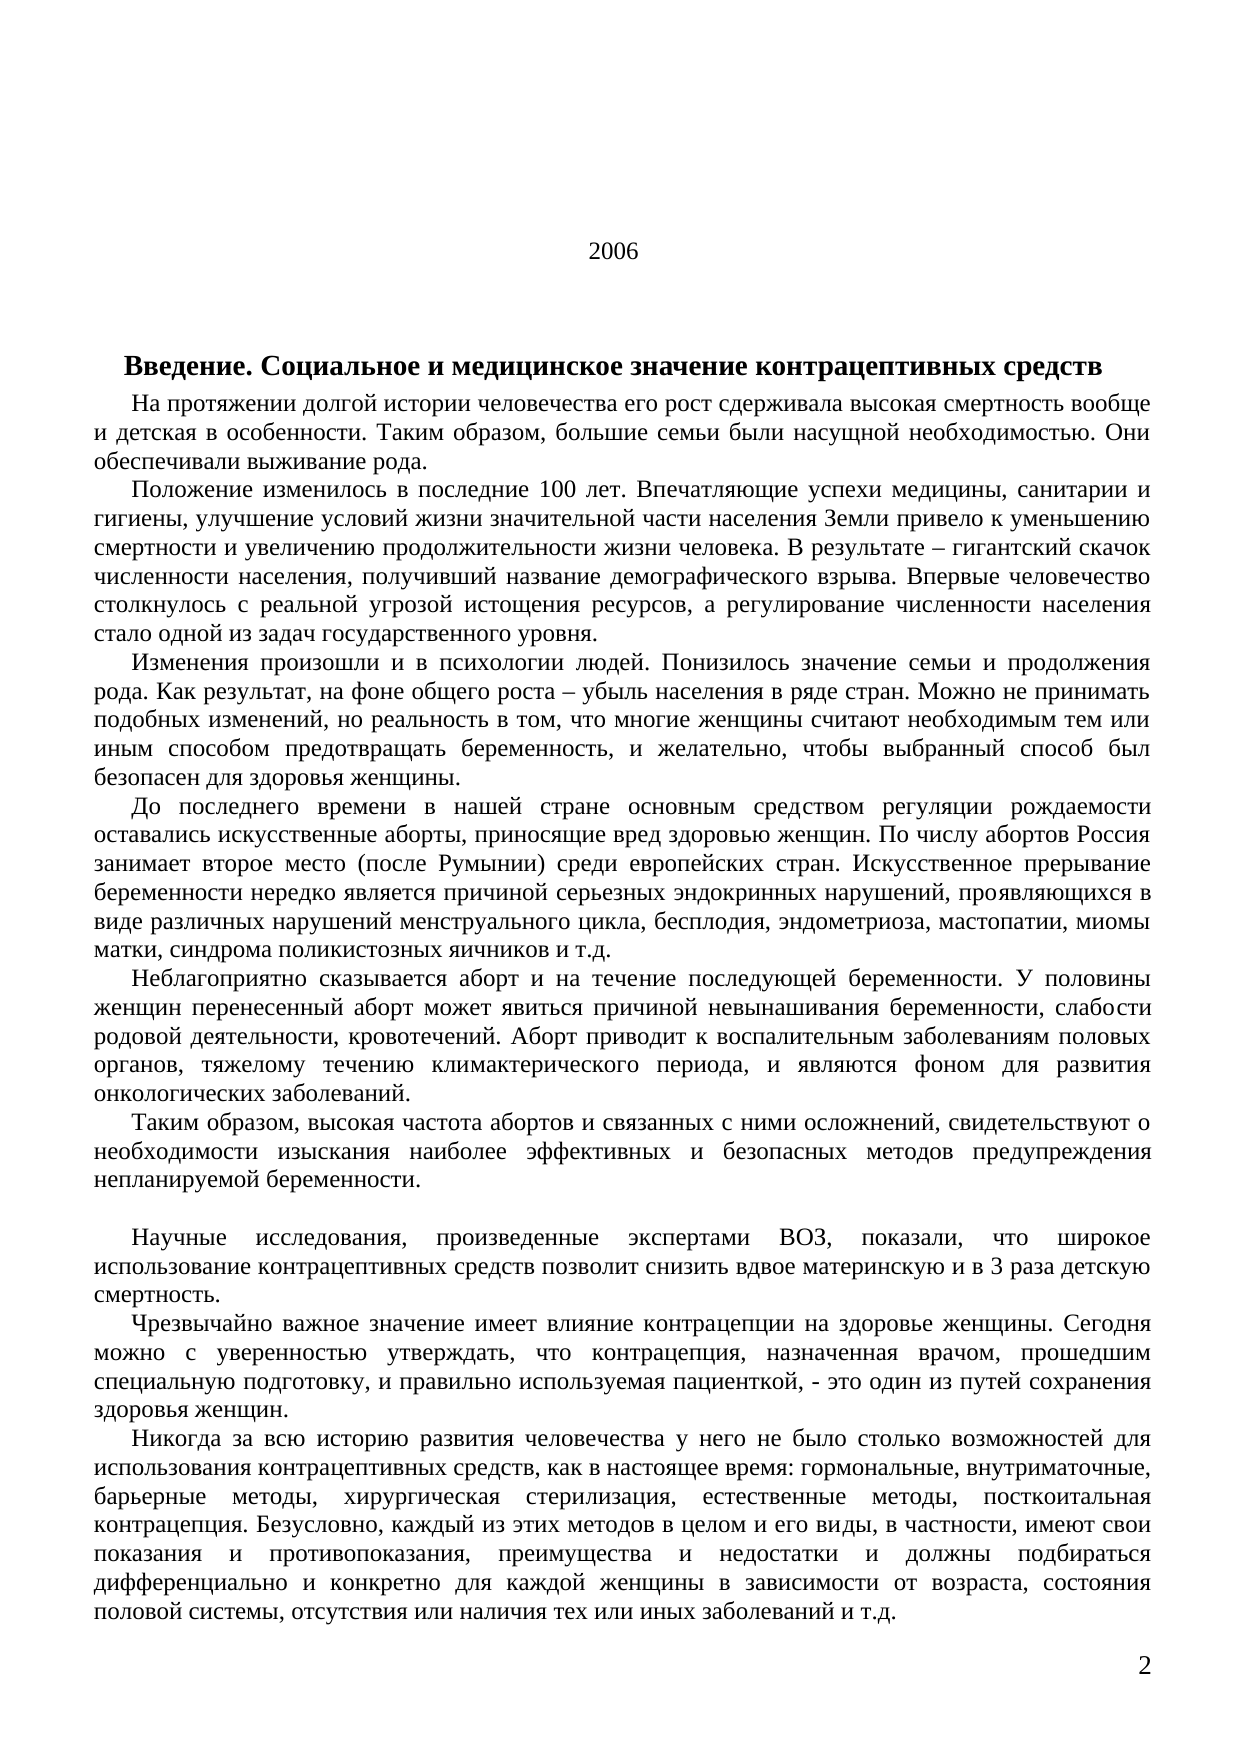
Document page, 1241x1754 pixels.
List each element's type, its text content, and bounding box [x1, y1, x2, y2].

text Положение изменилось в последние 100 лет. Впечатляющие успехи медицины, санитарии и гигиены, улучшение условий жизни значительной части населения Земли привело к уменьшению смертности и увеличению продолжительности жизни человека. В результате – гигантский скачок численности населения, получивший название демографического взрыва. Впервые человечество столкнулось с реальной угрозой истощения ресурсов, а регулирование численности населения стало одной из задач государственного уровня. [94, 474, 1152, 647]
text До последнего времени в нашей стране основным средством регуляции рождаемости оставались искусственные аборты, приносящие вред здоровью женщин. По числу абортов Россия занимает второе место (после Румынии) среди европейских стран. Искусственное прерывание беременности нередко является причиной серьезных эндокринных нарушений, проявляющихся в виде различных нарушений менструального цикла, бесплодия, эндометриоза, мастопатии, миомы матки, синдрома поликистозных яичников и т.д. [94, 791, 1152, 963]
text Неблагоприятно сказывается аборт и на течение последующей беременности. У половины женщин перенесенный аборт может явиться причиной невынашивания беременности, слабости родовой деятельности, кровотечений. Аборт приводит к воспалительным заболеваниям половых органов, тяжелому течению климактерического периода, и являются фоном для развития онкологических заболеваний. [94, 963, 1152, 1107]
text На протяжении долгой истории человечества его рост сдерживала высокая смертность вообще и детская в особенности. Таким образом, большие семьи были насущной необходимостью. Они обеспечивали выживание рода. [94, 388, 1152, 474]
text Никогда за всю историю развития человечества у него не было столько возможностей для использования контрацептивных средств, как в настоящее время: гормональные, внутриматочные, барьерные методы, хирургическая стерилизация, естественные методы, посткоитальная контрацепция. Безусловно, каждый из этих методов в целом и его виды, в частности, имеют свои показания и противопоказания, преимущества и недостатки и должны подбираться дифференциально и конкретно для каждой женщины в зависимости от возраста, состояния половой системы, отсутствия или наличия тех или иных заболеваний и т.д. [94, 1423, 1152, 1624]
text Изменения произошли и в психологии людей. Понизилось значение семьи и продолжения рода. Как результат, на фоне общего роста – убыль населения в ряде стран. Можно не принимать подобных изменений, но реальность в том, что многие женщины считают необходимым тем или иным способом предотвращать беременность, и желательно, чтобы выбранный способ был безопасен для здоровья женщины. [94, 647, 1152, 791]
text Чрезвычайно важное значение имеет влияние контрацепции на здоровье женщины. Сегодня можно с уверенностью утверждать, что контрацепция, назначенная врачом, прошедшим специальную подготовку, и правильно используемая пациенткой, - это один из путей сохранения здоровья женщин. [94, 1308, 1152, 1423]
text Таким образом, высокая частота абортов и связанных с ними осложнений, свидетельствуют о необходимости изыскания наиболее эффективных и безопасных методов предупреждения непланируемой беременности. [94, 1107, 1152, 1193]
subtitle 2006 [75, 236, 1152, 265]
subtitle Введение. Социальное и медицинское значение контрацептивных средств [75, 348, 1152, 382]
text Научные исследования, произведенные экспертами ВОЗ, показали, что широкое использование контрацептивных средств позволит снизить вдвое материнскую и в 3 раза детскую смертность. [94, 1222, 1152, 1308]
